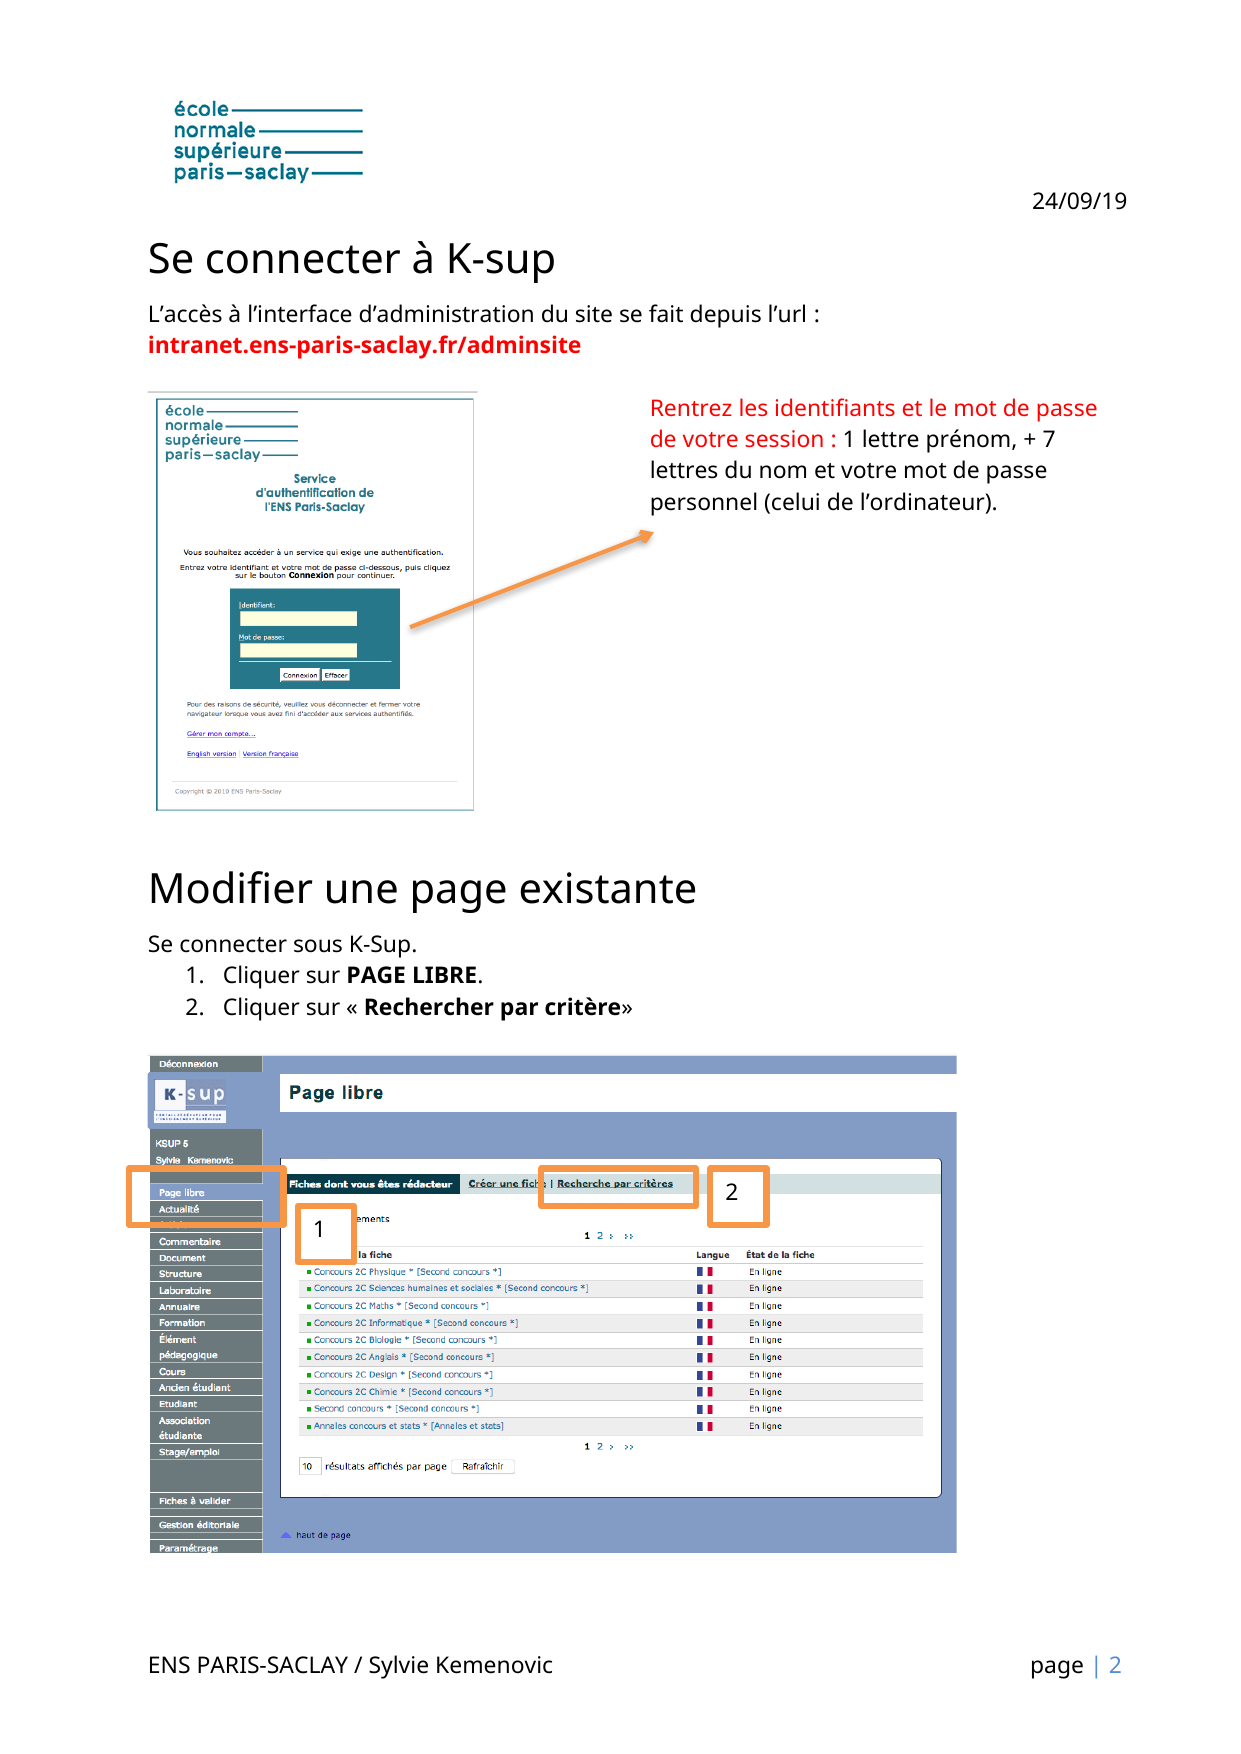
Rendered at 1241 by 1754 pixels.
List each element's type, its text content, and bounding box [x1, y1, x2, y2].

table_header Rentrez les identifiants et le mot de passe de votre session : 1 lettre prénom, + 7 lettres du nom et votre mot de passe personnel (celui de l’ordinateur). [638, 392, 1140, 846]
picture [147, 1172, 280, 1222]
table_header [136, 392, 638, 846]
subtitle Se connecter à K-sup [148, 229, 1137, 286]
text Se connecter sous K-Sup. [148, 928, 1137, 959]
text intranet.ens-paris-saclay.fr/adminsite [148, 329, 1137, 361]
picture [147, 391, 478, 815]
picture [147, 73, 389, 210]
subtitle Modifier une page existante [148, 859, 1137, 916]
text L’accès à l’interface d’administration du site se fait depuis l’url : [148, 298, 1137, 329]
list Cliquer sur « Rechercher par critère» [185, 991, 1137, 1022]
picture [147, 1053, 957, 1553]
list Cliquer sur PAGE LIBRE. [185, 959, 1137, 991]
